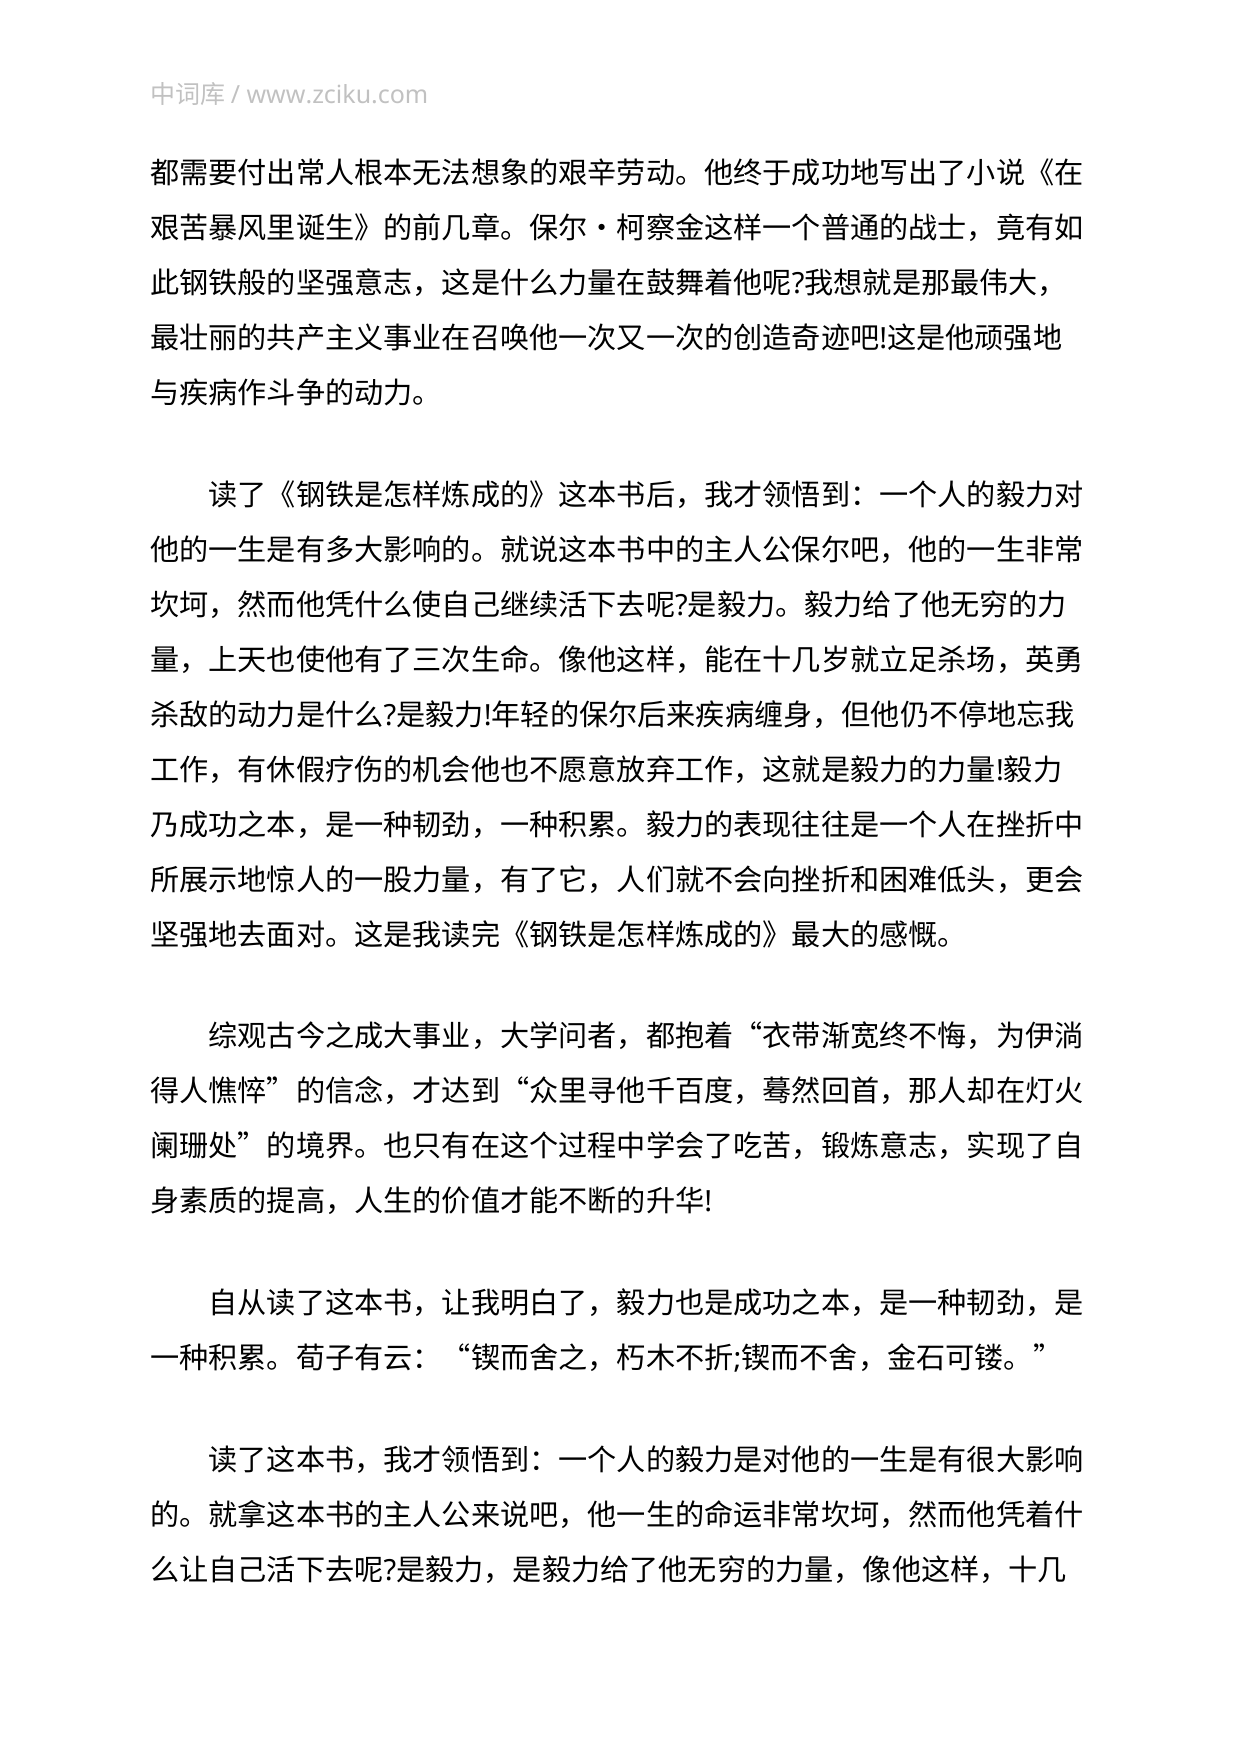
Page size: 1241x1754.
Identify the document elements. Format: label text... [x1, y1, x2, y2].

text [150, 150, 1090, 412]
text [150, 1436, 1090, 1588]
text 综观古今之成大事业，大学问者，都抱着“衣带渐宽终不悔，为伊淌得人憔悴”的信念，才达到“众里寻他千百度，蓦然回首，那人却在灯火阑珊处”的境界。也只有在这个过程中学会了吃苦，锻炼意志，实现了自身素质的提高，人生的价值才能不断的升华! [150, 1013, 1090, 1220]
text 读了《钢铁是怎样炼成的》这本书后，我才领悟到：一个人的毅力对他的一生是有多大影响的。就说这本书中的主人公保尔吧，他的一生非常坎坷，然而他凭什么使自己继续活下去呢?是毅力。毅力给了他无穷的力量，上天也使他有了三次生命。像他这样，能在十几岁就立足杀场，英勇杀敌的动力是什么?是毅力!年轻的保尔后来疾病缠身，但他仍不停地忘我工作，有休假疗伤的机会他也不愿意放弃工作，这就是毅力的力量!毅力乃成功之本，是一种韧劲，一种积累。毅力的表现往往是一个人在挫折中所展示地惊人的一股力量，有了它，人们就不会向挫折和困难低头，更会坚强地去面对。这是我读完《钢铁是怎样炼成的》最大的感慨。 [150, 472, 1090, 953]
text 自从读了这本书，让我明白了，毅力也是成功之本，是一种韧劲，是一种积累。荀子有云：“锲而舍之，朽木不折;锲而不舍，金石可镂。” [150, 1279, 1090, 1377]
